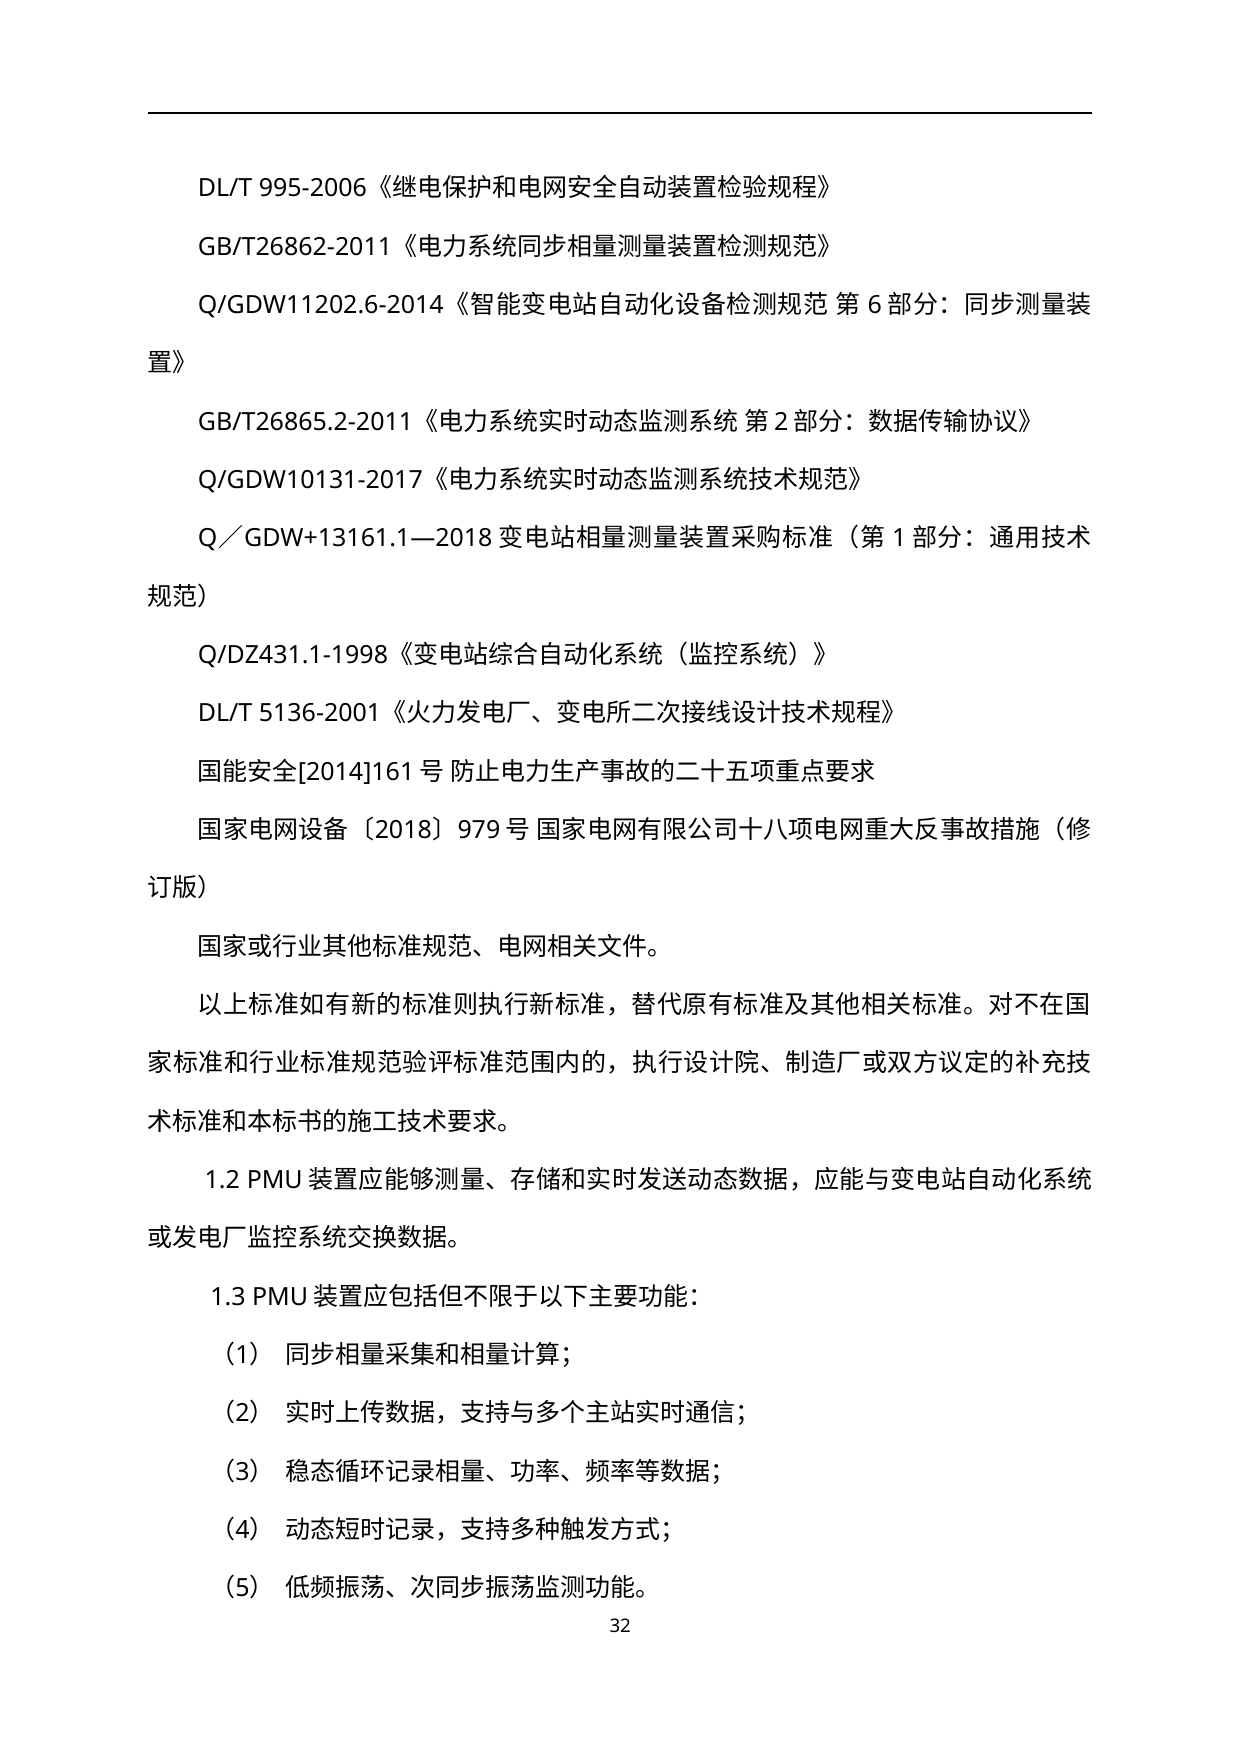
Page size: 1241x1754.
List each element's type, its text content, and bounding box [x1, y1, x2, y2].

list 低频振荡、次同步振荡监测功能。 [210, 1546, 1092, 1604]
text Q／GDW+13161.1—2018变电站相量测量装置采购标准（第1部分：通用技术规范） [148, 496, 1092, 612]
text 1.2 PMU装置应能够测量、存储和实时发送动态数据，应能与变电站自动化系统或发电厂监控系统交换数据。 [148, 1137, 1092, 1254]
text Q/GDW11202.6-2014《智能变电站自动化设备检测规范 第6部分：同步测量装置》 [148, 262, 1092, 379]
text 国能安全[2014]161号 防止电力生产事故的二十五项重点要求 [148, 729, 1092, 787]
text Q/GDW10131-2017《电力系统实时动态监测系统技术规范》 [148, 437, 1092, 496]
text DL/T 5136-2001《火力发电厂、变电所二次接线设计技术规程》 [148, 671, 1092, 729]
text 1.3 PMU装置应包括但不限于以下主要功能： [148, 1254, 1092, 1312]
text DL/T 995-2006《继电保护和电网安全自动装置检验规程》 [148, 146, 1092, 204]
text 国家或行业其他标准规范、电网相关文件。 [148, 904, 1092, 962]
text 以上标准如有新的标准则执行新标准，替代原有标准及其他相关标准。对不在国家标准和行业标准规范验评标准范围内的，执行设计院、制造厂或双方议定的补充技术标准和本标书的施工技术要求。 [148, 962, 1092, 1137]
list 同步相量采集和相量计算； [210, 1312, 1092, 1371]
list 动态短时记录，支持多种触发方式； [210, 1487, 1092, 1546]
list 稳态循环记录相量、功率、频率等数据； [210, 1429, 1092, 1487]
text GB/T26862-2011《电力系统同步相量测量装置检测规范》 [148, 204, 1092, 262]
text Q/DZ431.1-1998《变电站综合自动化系统（监控系统）》 [148, 612, 1092, 671]
list 实时上传数据，支持与多个主站实时通信； [210, 1371, 1092, 1429]
text GB/T26865.2-2011《电力系统实时动态监测系统 第2部分：数据传输协议》 [148, 379, 1092, 437]
text 国家电网设备〔2018〕979号 国家电网有限公司十八项电网重大反事故措施（修订版） [148, 787, 1092, 904]
